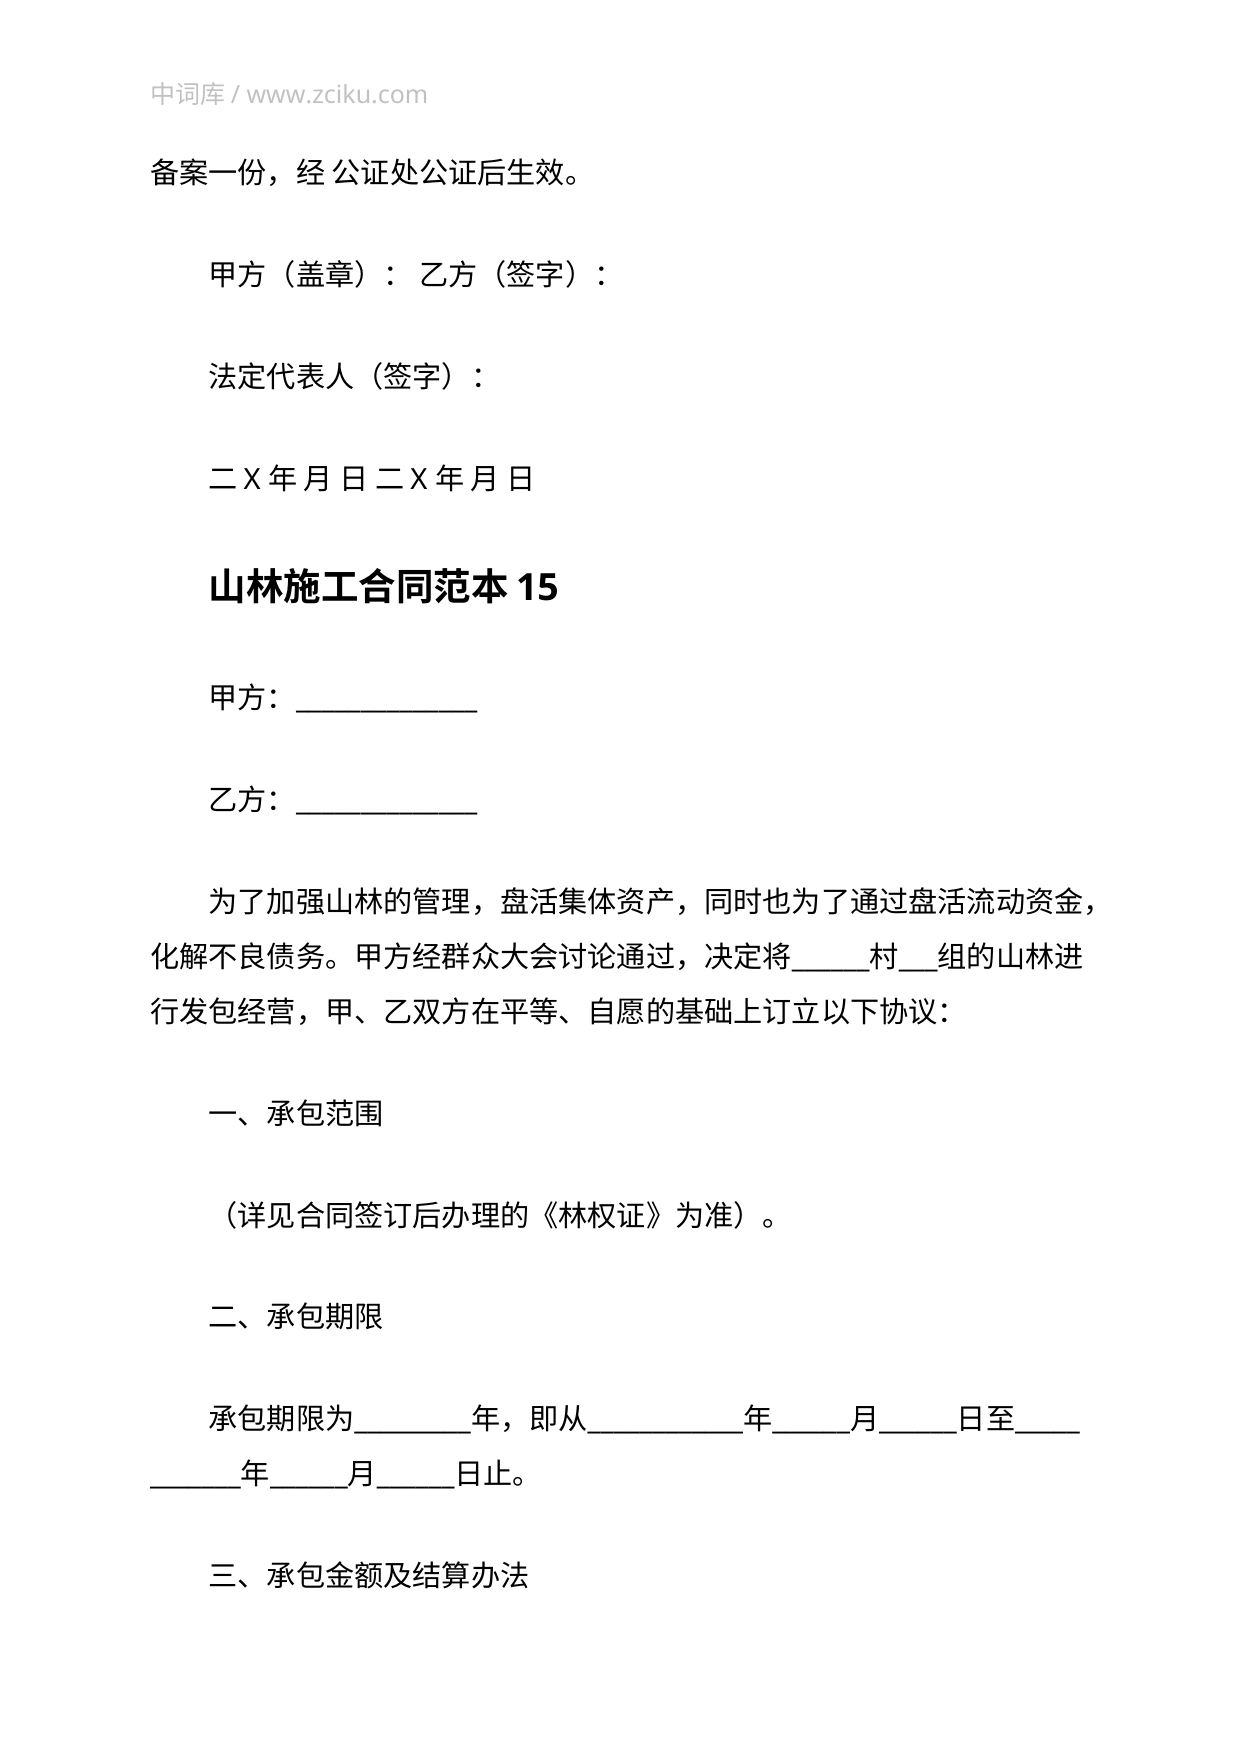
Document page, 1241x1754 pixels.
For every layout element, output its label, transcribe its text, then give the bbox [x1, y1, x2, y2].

text 甲方：______________ [150, 675, 1090, 717]
text （详见合同签订后办理的《林权证》为准）。 [150, 1192, 1090, 1234]
text 乙方：______________ [150, 777, 1090, 819]
text 一、承包范围 [150, 1091, 1090, 1133]
text 法定代表人（签字）： [150, 353, 1090, 396]
text 为了加强山林的管理，盘活集体资产，同时也为了通过盘活流动资金，化解不良债务。甲方经群众大会讨论通过，决定将______村___组的山林进行发包经营，甲、乙双方在平等、自愿的基础上订立以下协议： [150, 879, 1090, 1031]
text 山林施工合同范本15 [150, 557, 1090, 612]
text 承包期限为_________年，即从____________年______月______日至____________年______月______日止。 [150, 1396, 1090, 1493]
text 甲方（盖章）： 乙方（签字）： [150, 252, 1090, 294]
text 二X 年 月 日 二X 年 月 日 [150, 455, 1090, 498]
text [150, 150, 1090, 192]
text 三、承包金额及结算办法 [150, 1553, 1090, 1595]
text 二、承包期限 [150, 1294, 1090, 1336]
